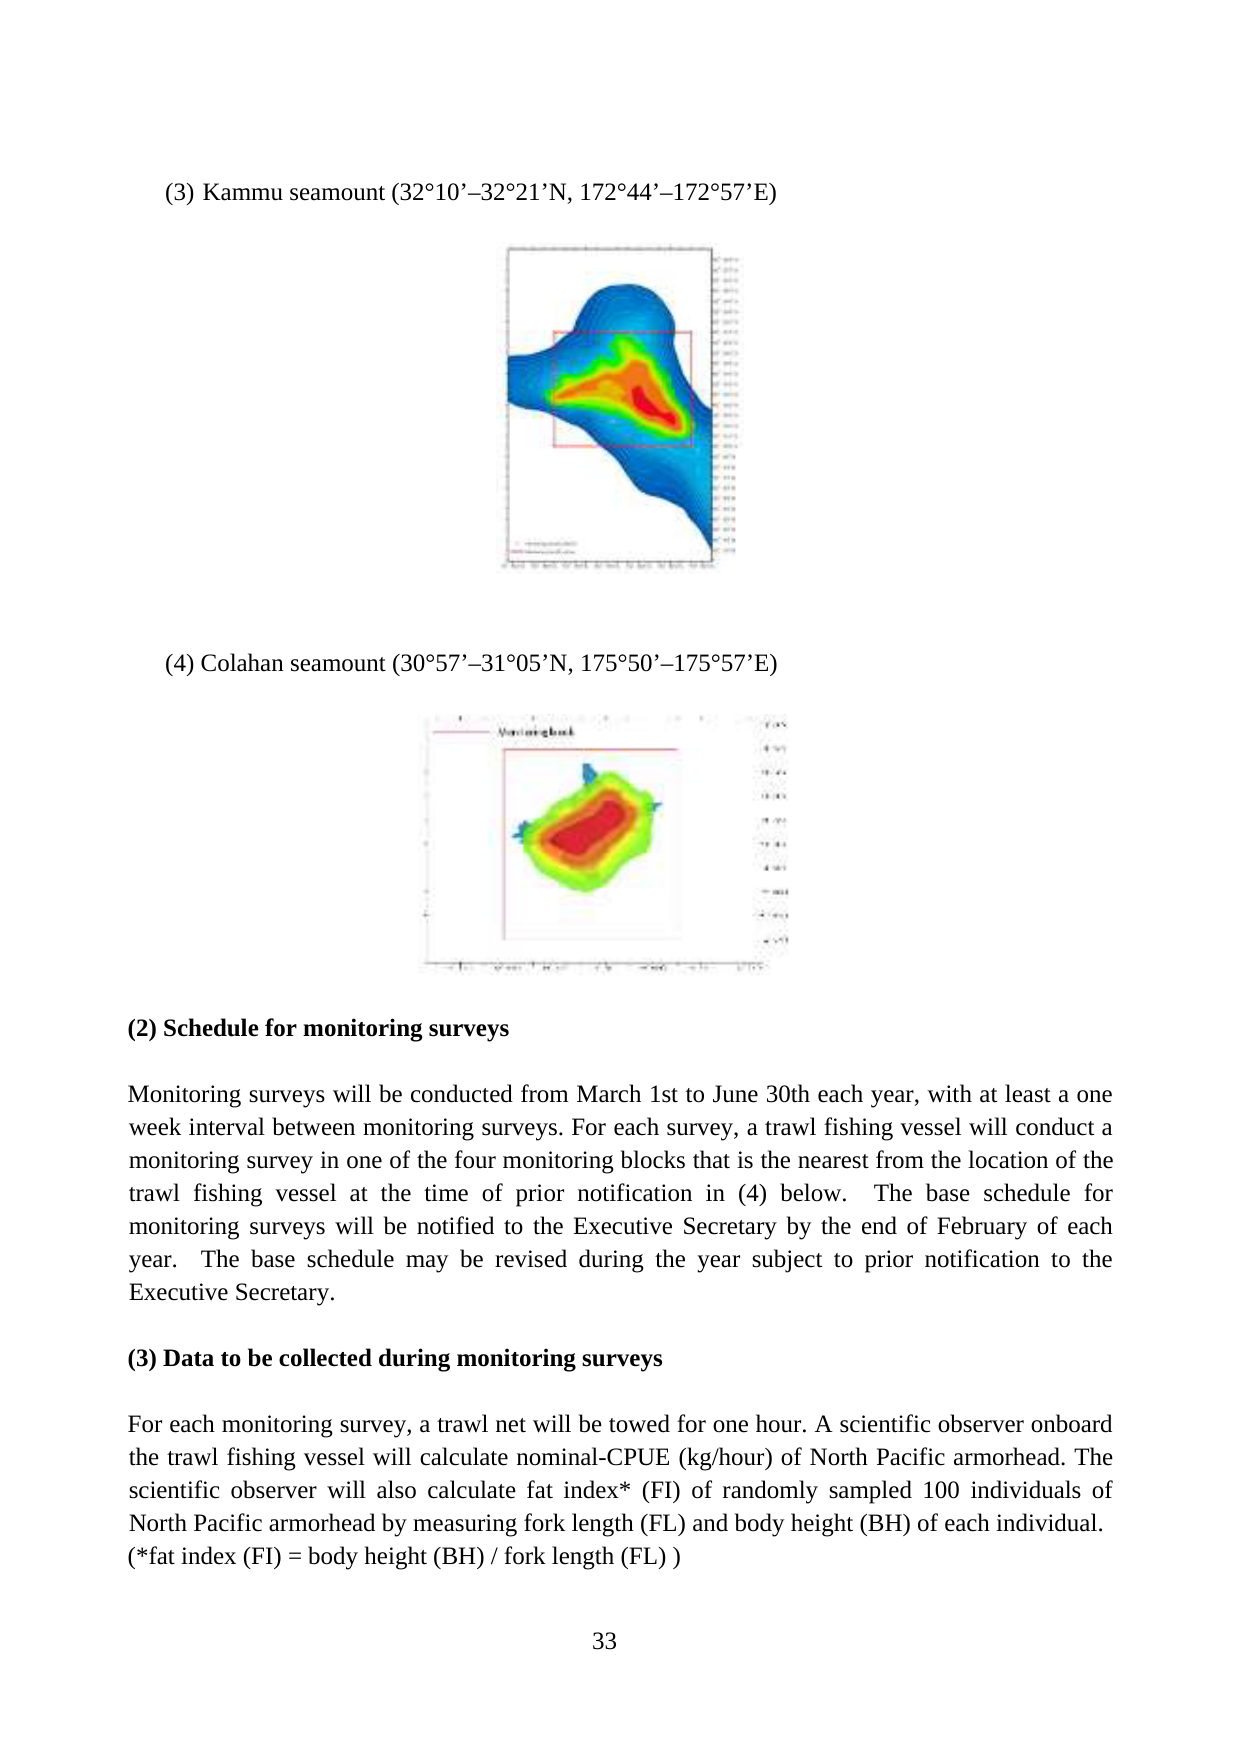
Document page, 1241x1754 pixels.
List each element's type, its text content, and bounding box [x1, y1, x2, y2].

text Monitoring surveys will be conducted from March 1st to June 30th each year, with at least a one week interval between monitoring surveys. For each survey, a trawl fishing vessel will conduct a monitoring survey in one of the four monitoring blocks that is the nearest from the location of the trawl fishing vessel at the time of prior notification in (4) below. The base schedule for monitoring surveys will be notified to the Executive Secretary by the end of February of each year. The base schedule may be revised during the year subject to prior notification to the Executive Secretary. [127, 1079, 1114, 1306]
text (3) Data to be collected during monitoring surveys [127, 1343, 1114, 1372]
text For each monitoring survey, a trawl net will be towed for one hour. A scientific observer onboard the trawl fishing vessel will calculate nominal-CPUE (kg/hour) of North Pacific armorhead. The scientific observer will also calculate fat index* (FI) of randomly sampled 100 individuals of North Pacific armorhead by measuring fork length (FL) and body height (BH) of each individual. [127, 1409, 1114, 1537]
text (4) Colahan seamount (30°57’–31°05’N, 175°50’–175°57’E) [165, 648, 1081, 677]
text (*fat index (FI) = body height (BH) / fork length (FL) ) [127, 1541, 1114, 1570]
text (2) Schedule for monitoring surveys [127, 1013, 1114, 1041]
list Kammu seamount (32°10’–32°21’N, 172°44’–172°57’E) [165, 177, 1081, 206]
